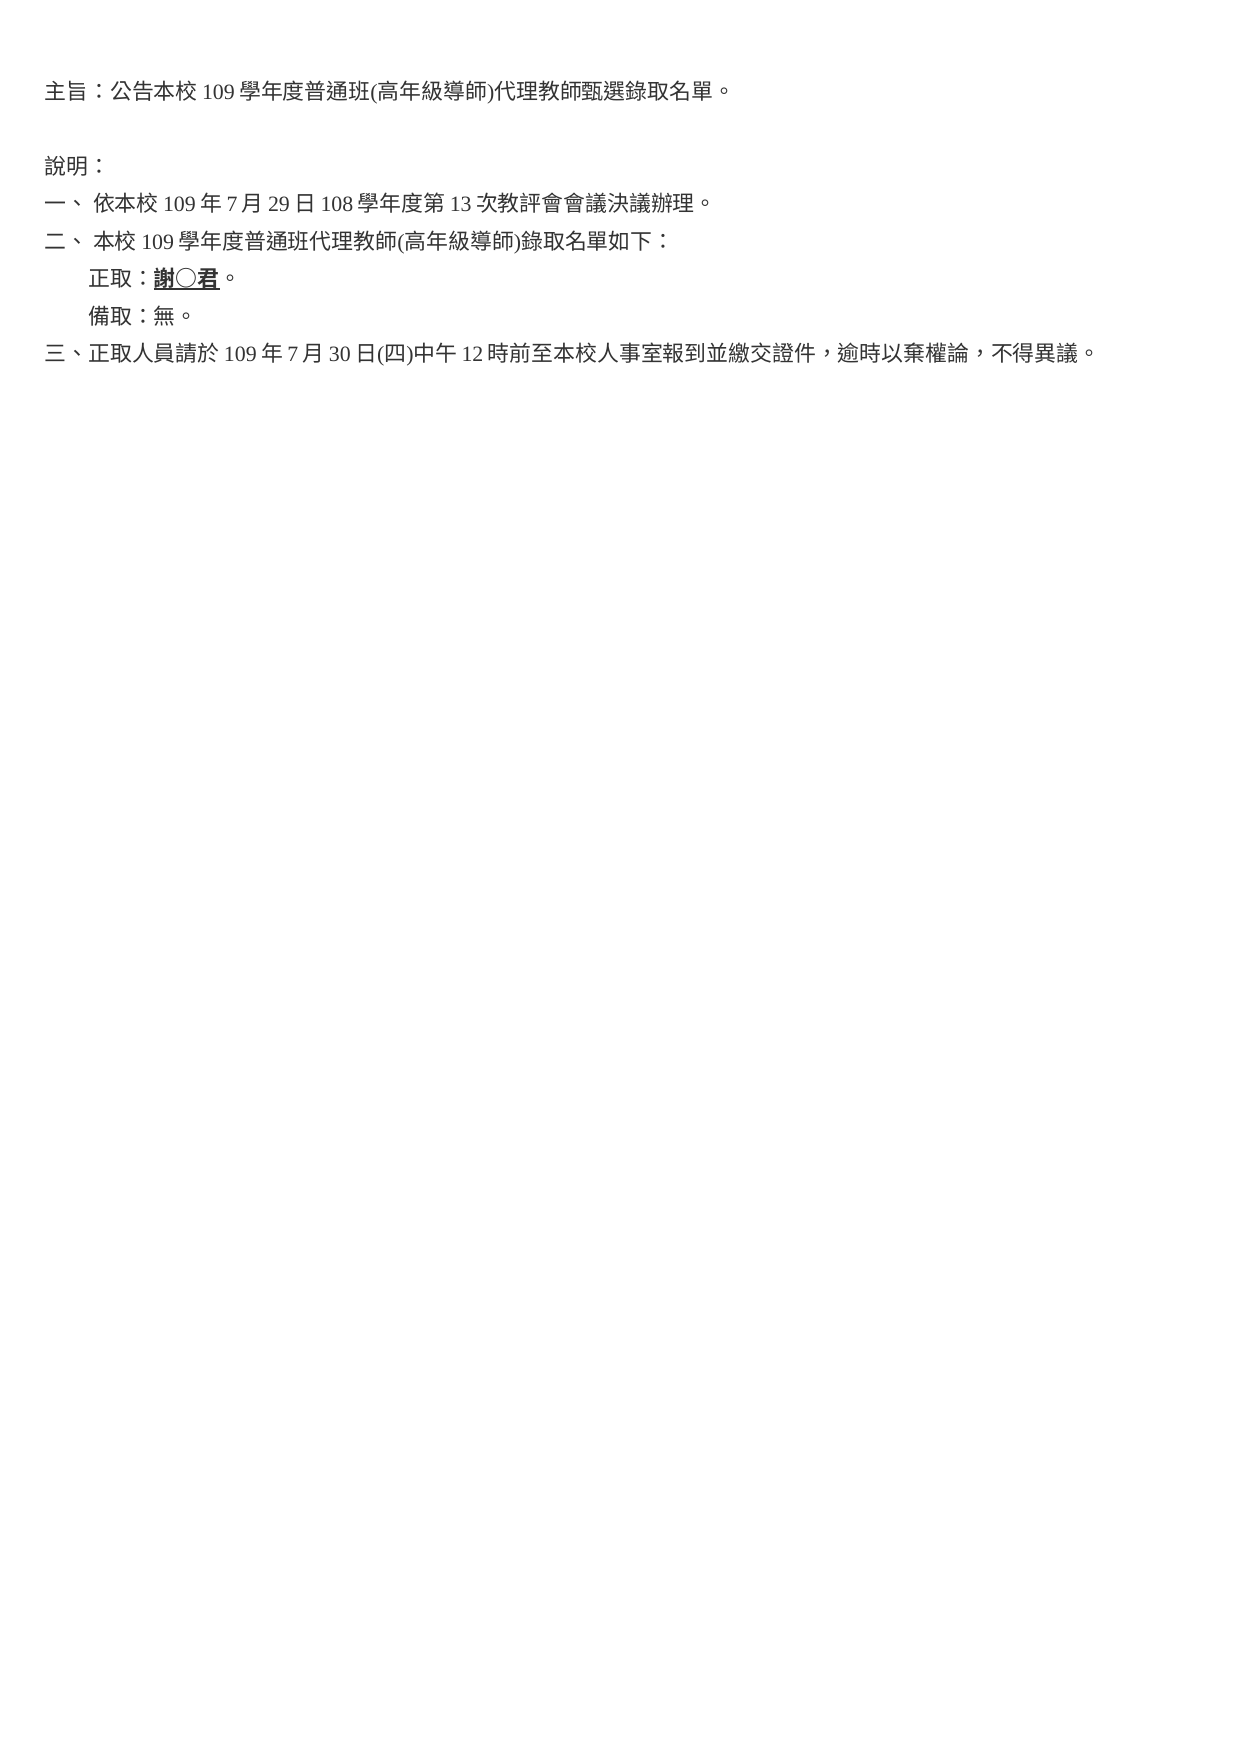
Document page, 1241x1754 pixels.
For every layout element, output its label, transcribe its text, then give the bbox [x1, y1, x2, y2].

text 三、正取人員請於109年7月30日(四)中午12時前至本校人事室報到並繳交證件，逾時以棄權論，不得異議。 [44, 333, 1181, 371]
text 說明： [44, 146, 1181, 183]
text 二、 本校109學年度普通班代理教師(高年級導師)錄取名單如下： [44, 221, 1181, 258]
text 備取：無。 [44, 296, 1181, 333]
text 一、 依本校109年7月29日108學年度第13次教評會會議決議辦理。 [44, 183, 1181, 221]
text 正取：謝○君。 [44, 258, 1181, 296]
text 主旨：公告本校109學年度普通班(高年級導師)代理教師甄選錄取名單。 [44, 71, 1181, 108]
